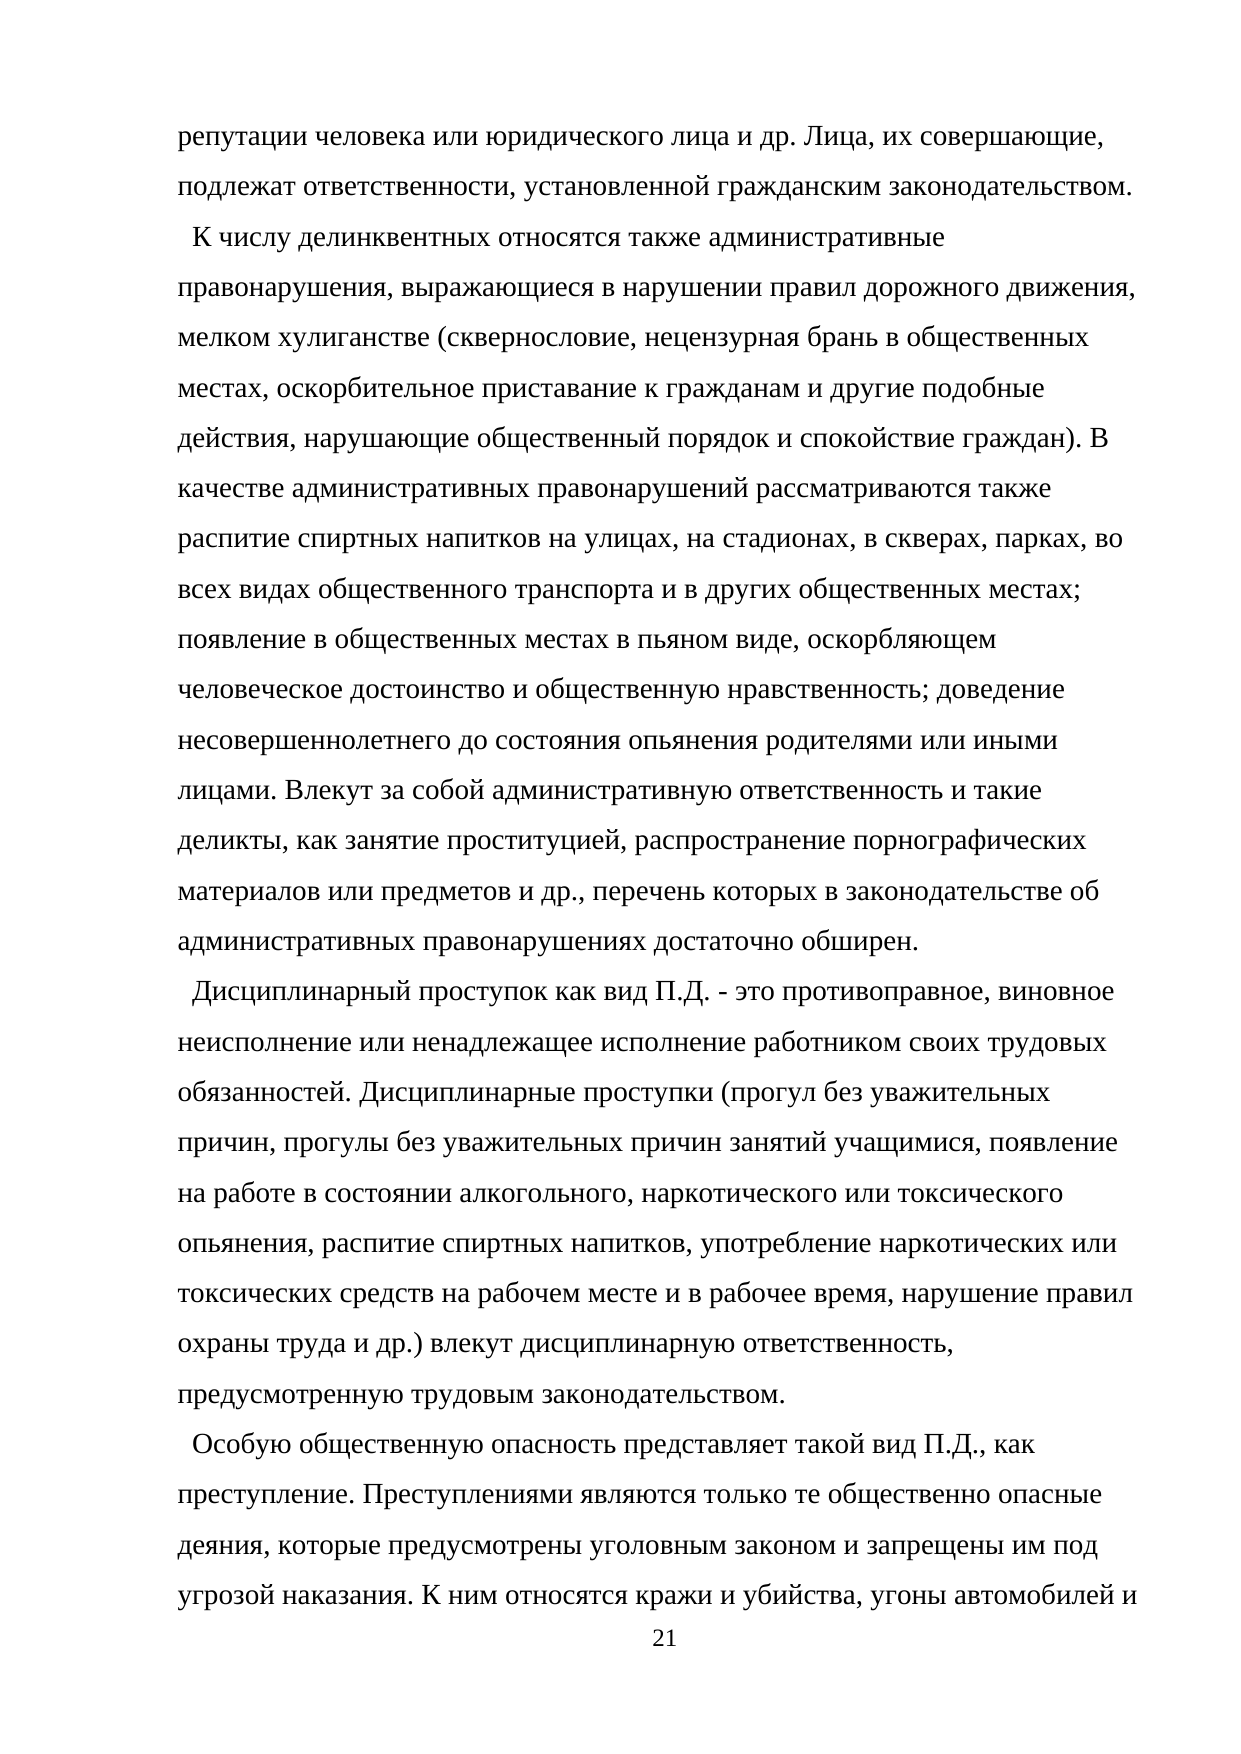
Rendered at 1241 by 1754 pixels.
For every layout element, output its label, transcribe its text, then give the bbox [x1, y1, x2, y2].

text Дисциплинарный проступок как вид П.Д. - это противоправное, виновное неисполнение или ненадлежащее исполнение работником своих трудовых обязанностей. Дисциплинарные проступки (прогул без уважительных причин, прогулы без уважительных причин занятий учащимися, появление на работе в состоянии алкогольного, наркотического или токсического опьянения, распитие спиртных напитков, употребление наркотических или токсических средств на рабочем месте и в рабочее время, нарушение правил охраны труда и др.) влекут дисциплинарную ответственность, предусмотренную трудовым законодательством. [177, 973, 1152, 1409]
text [177, 118, 1152, 202]
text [177, 1426, 1152, 1611]
text К числу делинквентных относятся также административные правонарушения, выражающиеся в нарушении правил дорожного движения, мелком хулиганстве (сквернословие, нецензурная брань в общественных местах, оскорбительное приставание к гражданам и другие подобные действия, нарушающие общественный порядок и спокойствие граждан). В качестве административных правонарушений рассматриваются также распитие спиртных напитков на улицах, на стадионах, в скверах, парках, во всех видах общественного транспорта и в других общественных местах; появление в общественных местах в пьяном виде, оскорбляющем человеческое достоинство и общественную нравственность; доведение несовершеннолетнего до состояния опьянения родителями или иными лицами. Влекут за собой административную ответственность и такие деликты, как занятие проституцией, распространение порнографических материалов или предметов и др., перечень которых в законодательстве об административных правонарушениях достаточно обширен. [177, 219, 1152, 957]
